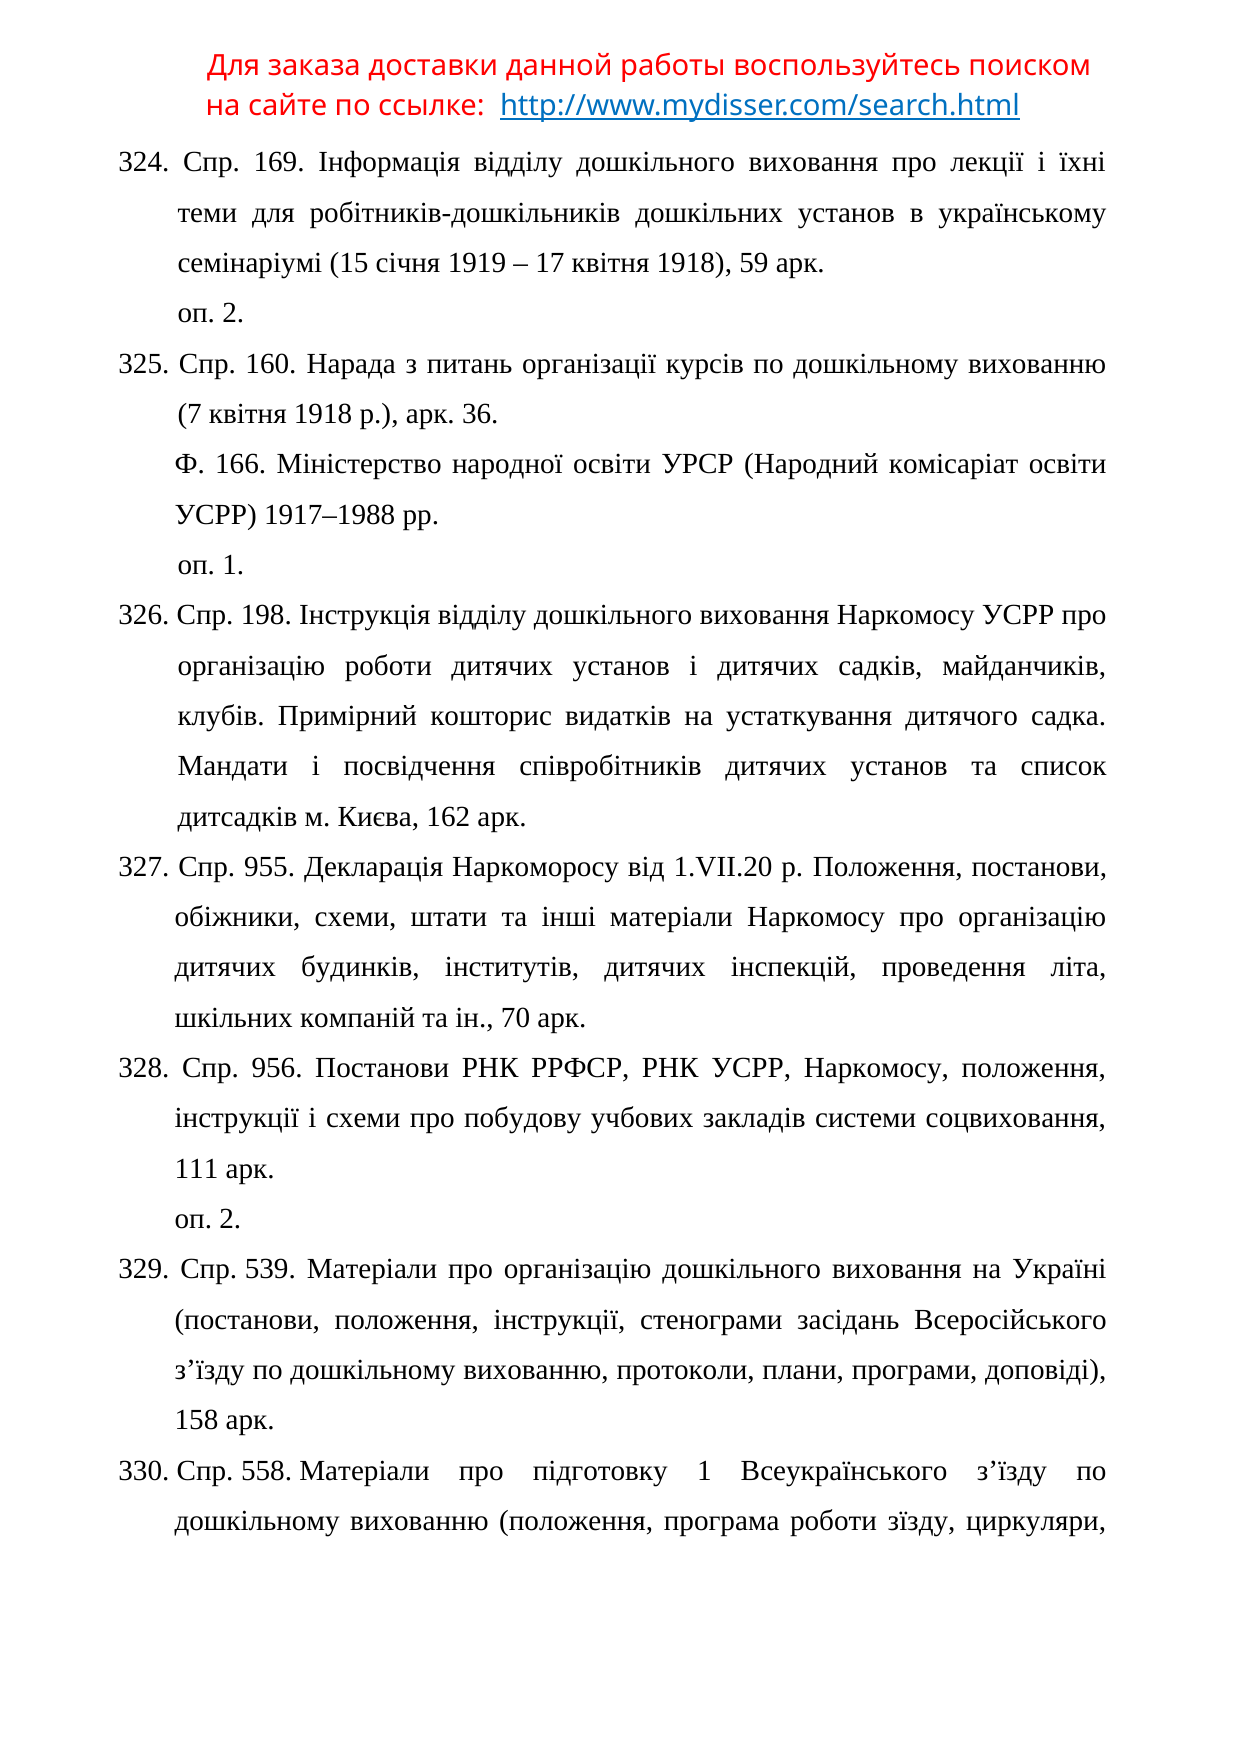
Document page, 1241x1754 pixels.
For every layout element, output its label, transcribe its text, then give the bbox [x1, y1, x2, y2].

text оп. 2. [118, 1201, 1107, 1235]
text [118, 1453, 1107, 1537]
text 325. Спр. 160. Нарада з питань організації курсів по дошкільному вихованню (7 квітня 1918 р.), арк. 36. [118, 346, 1107, 430]
text Ф. 166. Міністерство народної освіти УРСР (Народний комісаріат освіти УСРР) 1917–1988 рр. [174, 446, 1107, 530]
text 324. Спр. 169. Інформація відділу дошкільного виховання про лекції і їхні теми для робітників-дошкільників дошкільних установ в українському семінаріумі (15 січня 1919 – 17 квітня 1918), 59 арк. [118, 144, 1107, 279]
text 329. Спр. 539. Матеріали про організацію дошкільного виховання на Україні (постанови, положення, інструкції, стенограми засідань Всеросійського з’їзду по дошкільному вихованню, протоколи, плани, програми, доповіді), 158 арк. [118, 1251, 1107, 1436]
text оп. 1. [118, 547, 1107, 581]
text оп. 2. [118, 296, 1107, 329]
text 327. Спр. 955. Декларація Наркоморосу від 1.VII.20 р. Положення, постанови, обіжники, схеми, штати та інші матеріали Наркомосу про організацію дитячих будинків, інститутів, дитячих інспекцій, проведення літа, шкільних компаній та ін., 70 арк. [118, 849, 1107, 1033]
text 326. Спр. 198. Інструкція відділу дошкільного виховання Наркомосу УСРР про організацію роботи дитячих установ і дитячих садків, майданчиків, клубів. Примірний кошторис видатків на устаткування дитячого садка. Мандати і посвідчення співробітників дитячих установ та список дитсадків м. Києва, 162 арк. [118, 597, 1107, 832]
text 328. Спр. 956. Постанови РНК РРФСР, РНК УСРР, Наркомосу, положення, інструкції і схеми про побудову учбових закладів системи соцвиховання, 111 арк. [118, 1050, 1107, 1184]
